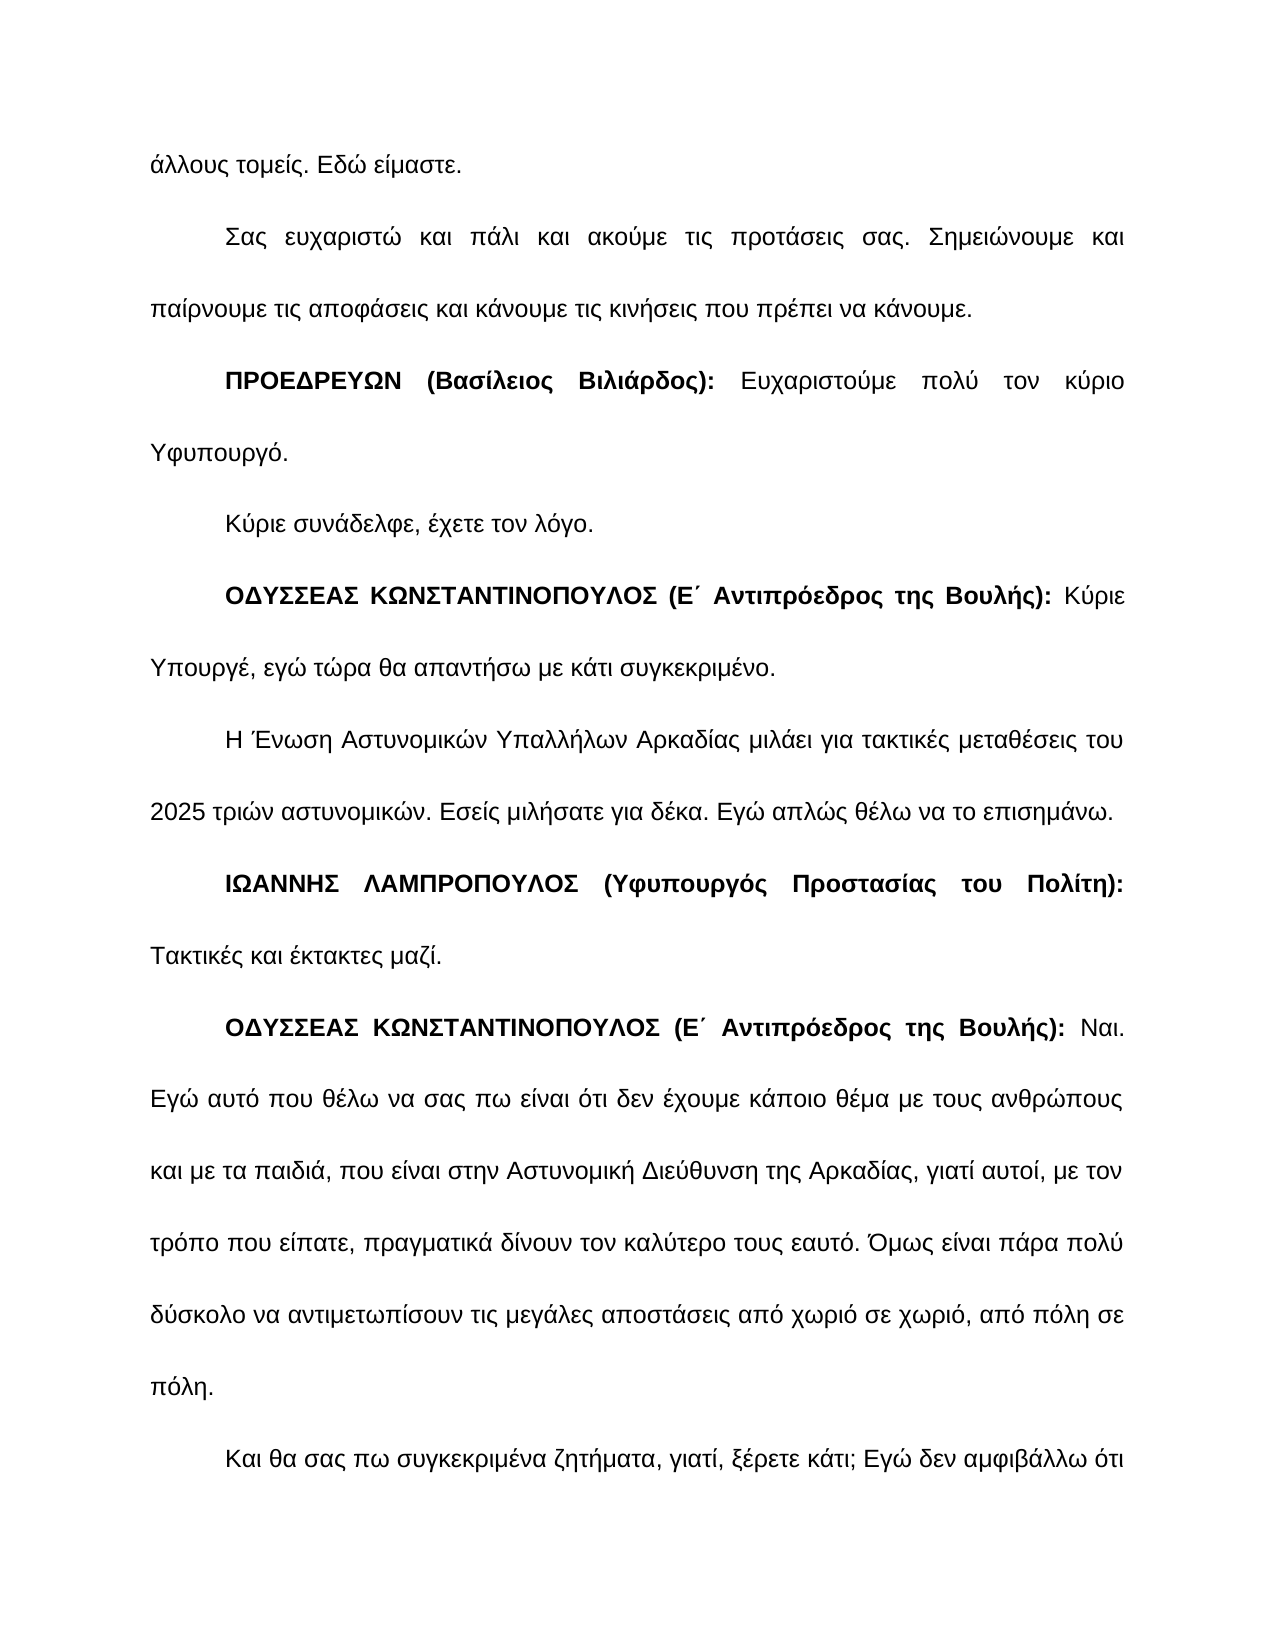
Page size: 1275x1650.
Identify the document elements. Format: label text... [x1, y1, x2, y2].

text ΙΩΑΝΝΗΣ ΛΑΜΠΡΟΠΟΥΛΟΣ (Υφυπουργός Προστασίας του Πολίτη): Τακτικές και έκτακτες μαζί. [150, 869, 1125, 969]
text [150, 1444, 1125, 1472]
text Κύριε συνάδελφε, έχετε τον λόγο. [150, 509, 1125, 538]
text ΟΔΥΣΣΕΑΣ ΚΩΝΣΤΑΝΤΙΝΟΠΟΥΛΟΣ (Ε΄ Αντιπρόεδρος της Βουλής): Κύριε Υπουργέ, εγώ τώρα θα απαντήσω με κάτι συγκεκριμένο. [150, 581, 1125, 682]
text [150, 150, 1125, 179]
text Σας ευχαριστώ και πάλι και ακούμε τις προτάσεις σας. Σημειώνουμε και παίρνουμε τις αποφάσεις και κάνουμε τις κινήσεις που πρέπει να κάνουμε. [150, 222, 1125, 322]
text ΟΔΥΣΣΕΑΣ ΚΩΝΣΤΑΝΤΙΝΟΠΟΥΛΟΣ (Ε΄ Αντιπρόεδρος της Βουλής): Ναι. Εγώ αυτό που θέλω να σας πω είναι ότι δεν έχουμε κάποιο θέμα με τους ανθρώπους και με τα παιδιά, που είναι στην Αστυνομική Διεύθυνση της Αρκαδίας, γιατί αυτοί, με τον τρόπο που είπατε, πραγματικά δίνουν τον καλύτερο τους εαυτό. Όμως είναι πάρα πολύ δύσκολο να αντιμετωπίσουν τις μεγάλες αποστάσεις από χωριό σε χωριό, από πόλη σε πόλη. [150, 1012, 1125, 1401]
text ΠΡΟΕΔΡΕΥΩΝ (Βασίλειος Βιλιάρδος): Ευχαριστούμε πολύ τον κύριο Υφυπουργό. [150, 366, 1125, 466]
text Η Ένωση Αστυνομικών Υπαλλήλων Αρκαδίας μιλάει για τακτικές μεταθέσεις του 2025 τριών αστυνομικών. Εσείς μιλήσατε για δέκα. Εγώ απλώς θέλω να το επισημάνω. [150, 725, 1125, 826]
